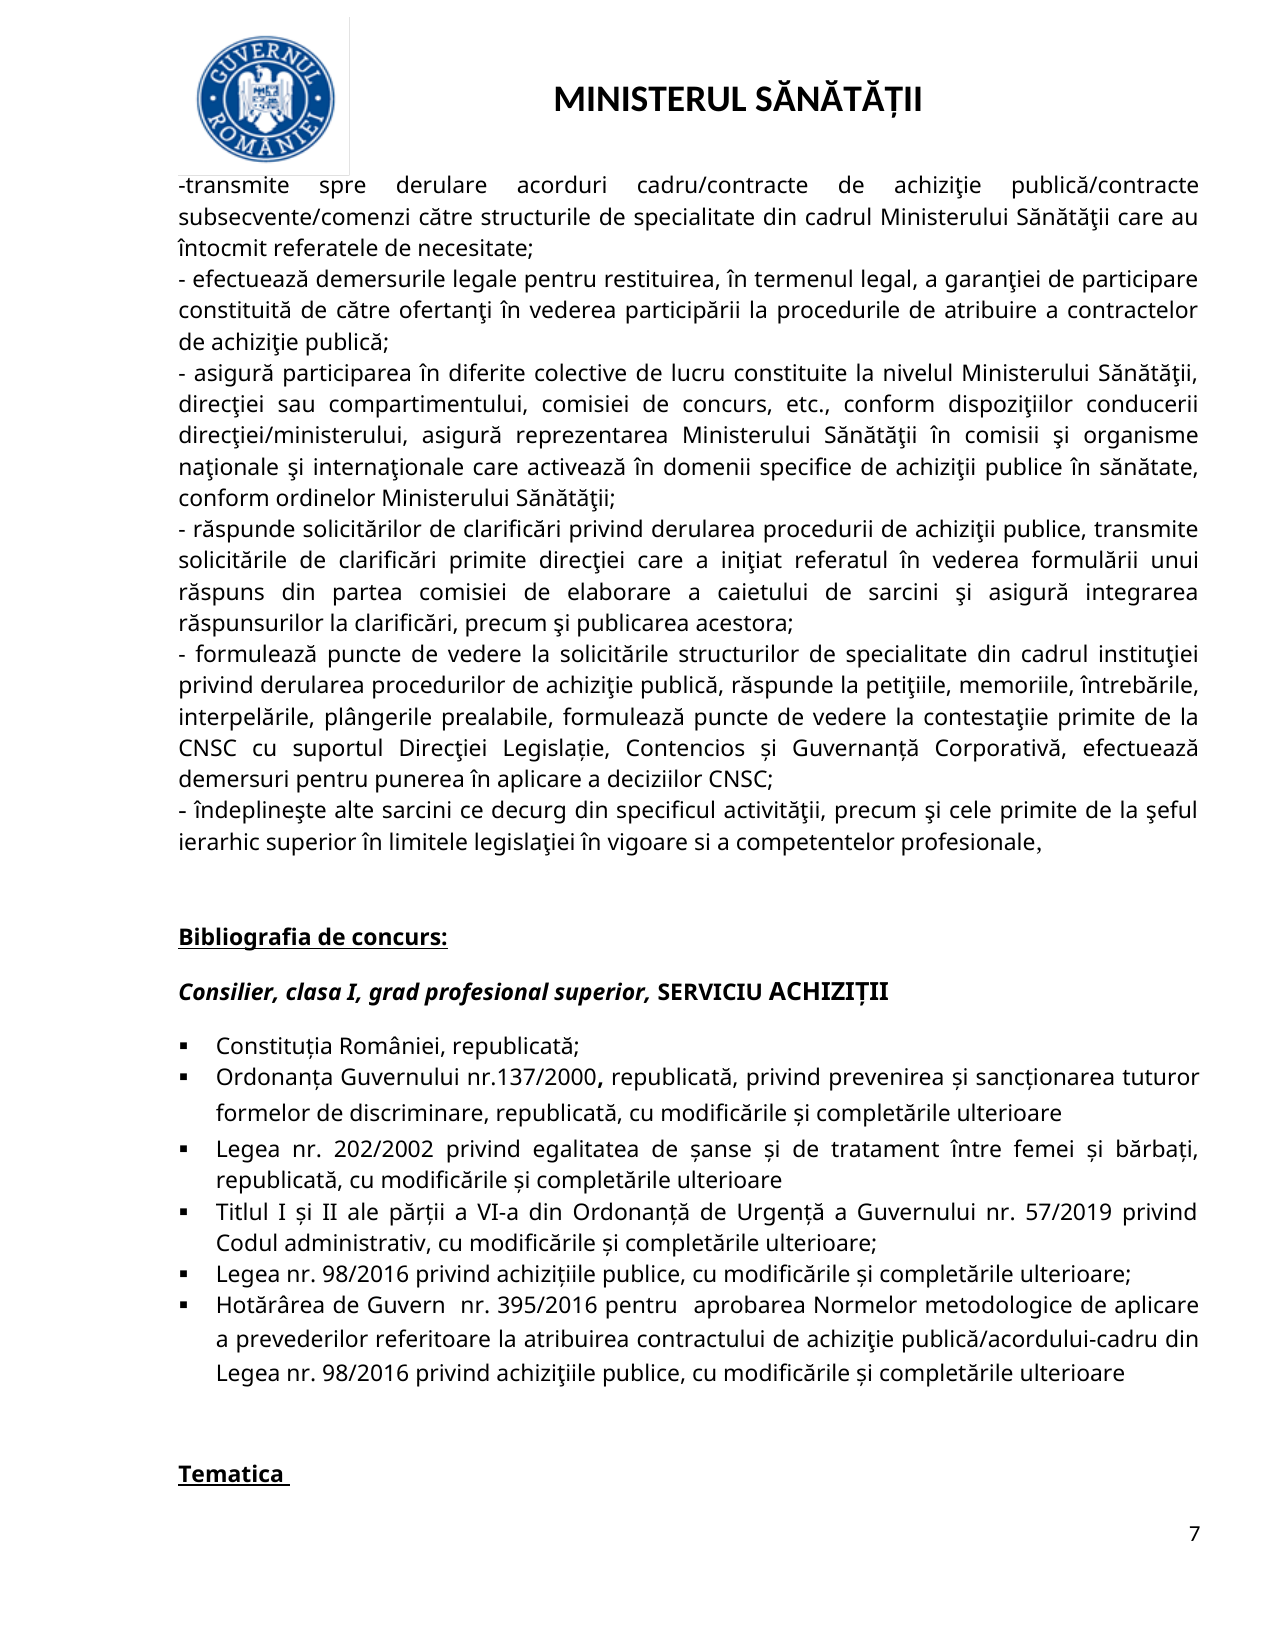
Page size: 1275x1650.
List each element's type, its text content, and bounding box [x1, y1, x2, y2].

list Legea nr. 202/2002 privind egalitatea de șanse și de tratament între femei și bărbați, republicată, cu modificările și completările ulterioare [178, 1133, 1200, 1195]
list Constituția României, republicată; [178, 1030, 1200, 1061]
text - formulează puncte de vedere la solicitările structurilor de specialitate din cadrul instituţiei privind derularea procedurilor de achiziţie publică, răspunde la petiţiile, memoriile, întrebările, interpelările, plângerile prealabile, formulează puncte de vedere la contestaţiie primite de la CNSC cu suportul Direcţiei Legislație, Contencios și Guvernanță Corporativă, efectuează demersuri pentru punerea în aplicare a deciziilor CNSC; [178, 638, 1200, 794]
list Titlul I și II ale părții a VI-a din Ordonanță de Urgență a Guvernului nr. 57/2019 privind Codul administrativ, cu modificările și completările ulterioare; [178, 1195, 1200, 1258]
text - asigură participarea în diferite colective de lucru constituite la nivelul Ministerului Sănătăţii, direcţiei sau compartimentului, comisiei de concurs, etc., conform dispoziţiilor conducerii direcţiei/ministerului, asigură reprezentarea Ministerului Sănătăţii în comisii şi organisme naţionale şi internaţionale care activează în domenii specifice de achiziţii publice în sănătate, conform ordinelor Ministerului Sănătăţii; [178, 357, 1200, 513]
text - îndeplineşte alte sarcini ce decurg din specificul activităţii, precum şi cele primite de la şeful ierarhic superior în limitele legislaţiei în vigoare si a competentelor profesionale, [178, 794, 1200, 857]
picture [178, 17, 350, 169]
text Tematica [178, 1458, 1200, 1489]
text Consilier, clasa I, grad profesional superior, SERVICIU ACHIZIȚII [178, 974, 1200, 1008]
text - efectuează demersurile legale pentru restituirea, în termenul legal, a garanţiei de participare constituită de către ofertanţi în vederea participării la procedurile de atribuire a contractelor de achiziţie publică; [178, 263, 1200, 357]
list Ordonanța Guvernului nr.137/2000, republicată, privind prevenirea și sancționarea tuturor formelor de discriminare, republicată, cu modificările și completările ulterioare [178, 1061, 1200, 1128]
list Legea nr. 98/2016 privind achizițiile publice, cu modificările și completările ulterioare; [178, 1258, 1200, 1289]
text -transmite spre derulare acorduri cadru/contracte de achiziţie publică/contracte subsecvente/comenzi către structurile de specialitate din cadrul Ministerului Sănătăţii care au întocmit referatele de necesitate; [178, 169, 1200, 263]
text Bibliografia de concurs: [178, 921, 1200, 953]
text - răspunde solicitărilor de clarificări privind derularea procedurii de achiziţii publice, transmite solicitările de clarificări primite direcţiei care a iniţiat referatul în vederea formulării unui răspuns din partea comisiei de elaborare a caietului de sarcini şi asigură integrarea răspunsurilor la clarificări, precum şi publicarea acestora; [178, 513, 1200, 638]
list Hotărârea de Guvern nr. 395/2016 pentru aprobarea Normelor metodologice de aplicare a prevederilor referitoare la atribuirea contractului de achiziţie publică/acordului-cadru din Legea nr. 98/2016 privind achiziţiile publice, cu modificările și completările ulterioare [178, 1289, 1200, 1388]
